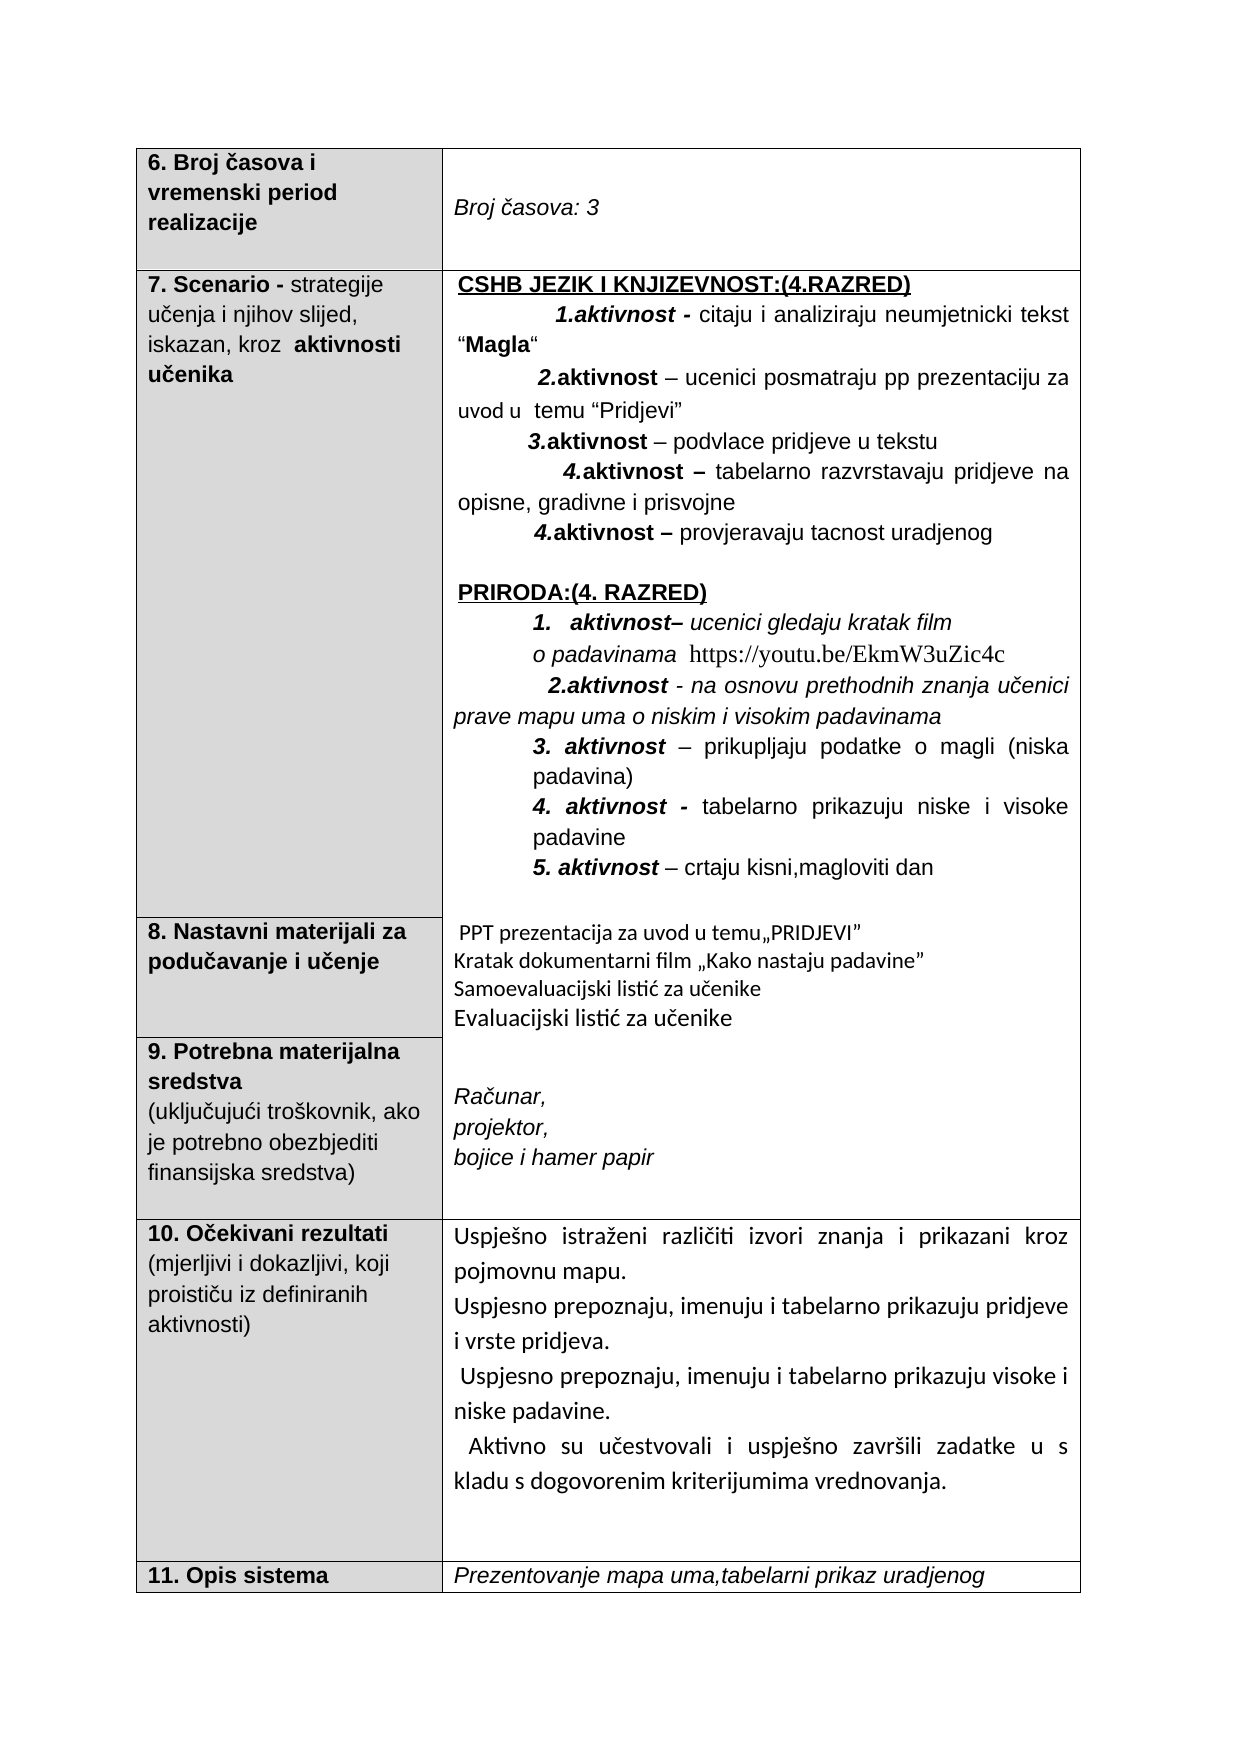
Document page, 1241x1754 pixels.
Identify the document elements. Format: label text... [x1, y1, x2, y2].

table_cell 10. Očekivani rezultati (mjerljivi i dokazljivi, koji proističu iz definiranih aktivnosti) [137, 1220, 442, 1561]
table_cell Računar, projektor, bojice i hamer papir [443, 1037, 1080, 1219]
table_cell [443, 1562, 1080, 1592]
table_cell 7. Scenario - strategije učenja i njihov slijed, iskazan, kroz aktivnosti učenika [137, 271, 442, 917]
table_cell 8. Nastavni materijali za podučavanje i učenje [137, 918, 442, 1037]
table_cell 6. Broj časova i vremenski period realizacije [137, 149, 442, 269]
table_cell PPT prezentacija za uvod u temu„PRIDJEVI” Kratak dokumentarni film „Kako nastaju padavine” Samoevaluacijski listić za učenike Evaluacijski listić za učenike [443, 917, 1080, 1037]
table_cell 9. Potrebna materijalna sredstva (uključujući troškovnik, ako je potrebno obezbjediti finansijska sredstva) [137, 1038, 442, 1219]
table_cell Uspješno istraženi različiti izvori znanja i prikazani kroz pojmovnu mapu. Uspjesno prepoznaju, imenuju i tabelarno prikazuju pridjeve i vrste pridjeva. Uspjesno prepoznaju, imenuju i tabelarno prikazuju visoke i niske padavine. Aktivno su učestvovali i uspješno završili zadatke u s kladu s dogovorenim kriterijumima vrednovanja. [443, 1220, 1080, 1561]
table_cell CSHB JEZIK I KNJIZEVNOST:(4.RAZRED) 1.aktivnost - citaju i analiziraju neumjetnicki tekst “Magla“ 2.aktivnost – ucenici posmatraju pp prezentaciju za uvod u temu “Pridjevi” 3.aktivnost – podvlace pridjeve u tekstu 4.aktivnost – tabelarno razvrstavaju pridjeve na opisne, gradivne i prisvojne 4.aktivnost – provjeravaju tacnost uradjenog PRIRODA:(4. RAZRED) aktivnost– ucenici gledaju kratak film o padavinama https://youtu.be/EkmW3uZic4c 2.aktivnost - na osnovu prethodnih znanja učenici prave mapu uma o niskim i visokim padavinama 3. aktivnost – prikupljaju podatke o magli (niska padavina) 4. aktivnost - tabelarno prikazuju niske i visoke padavine 5. aktivnost – crtaju kisni,magloviti dan [443, 271, 1080, 917]
table_cell Broj časova: 3 [443, 149, 1080, 269]
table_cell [137, 1562, 442, 1592]
